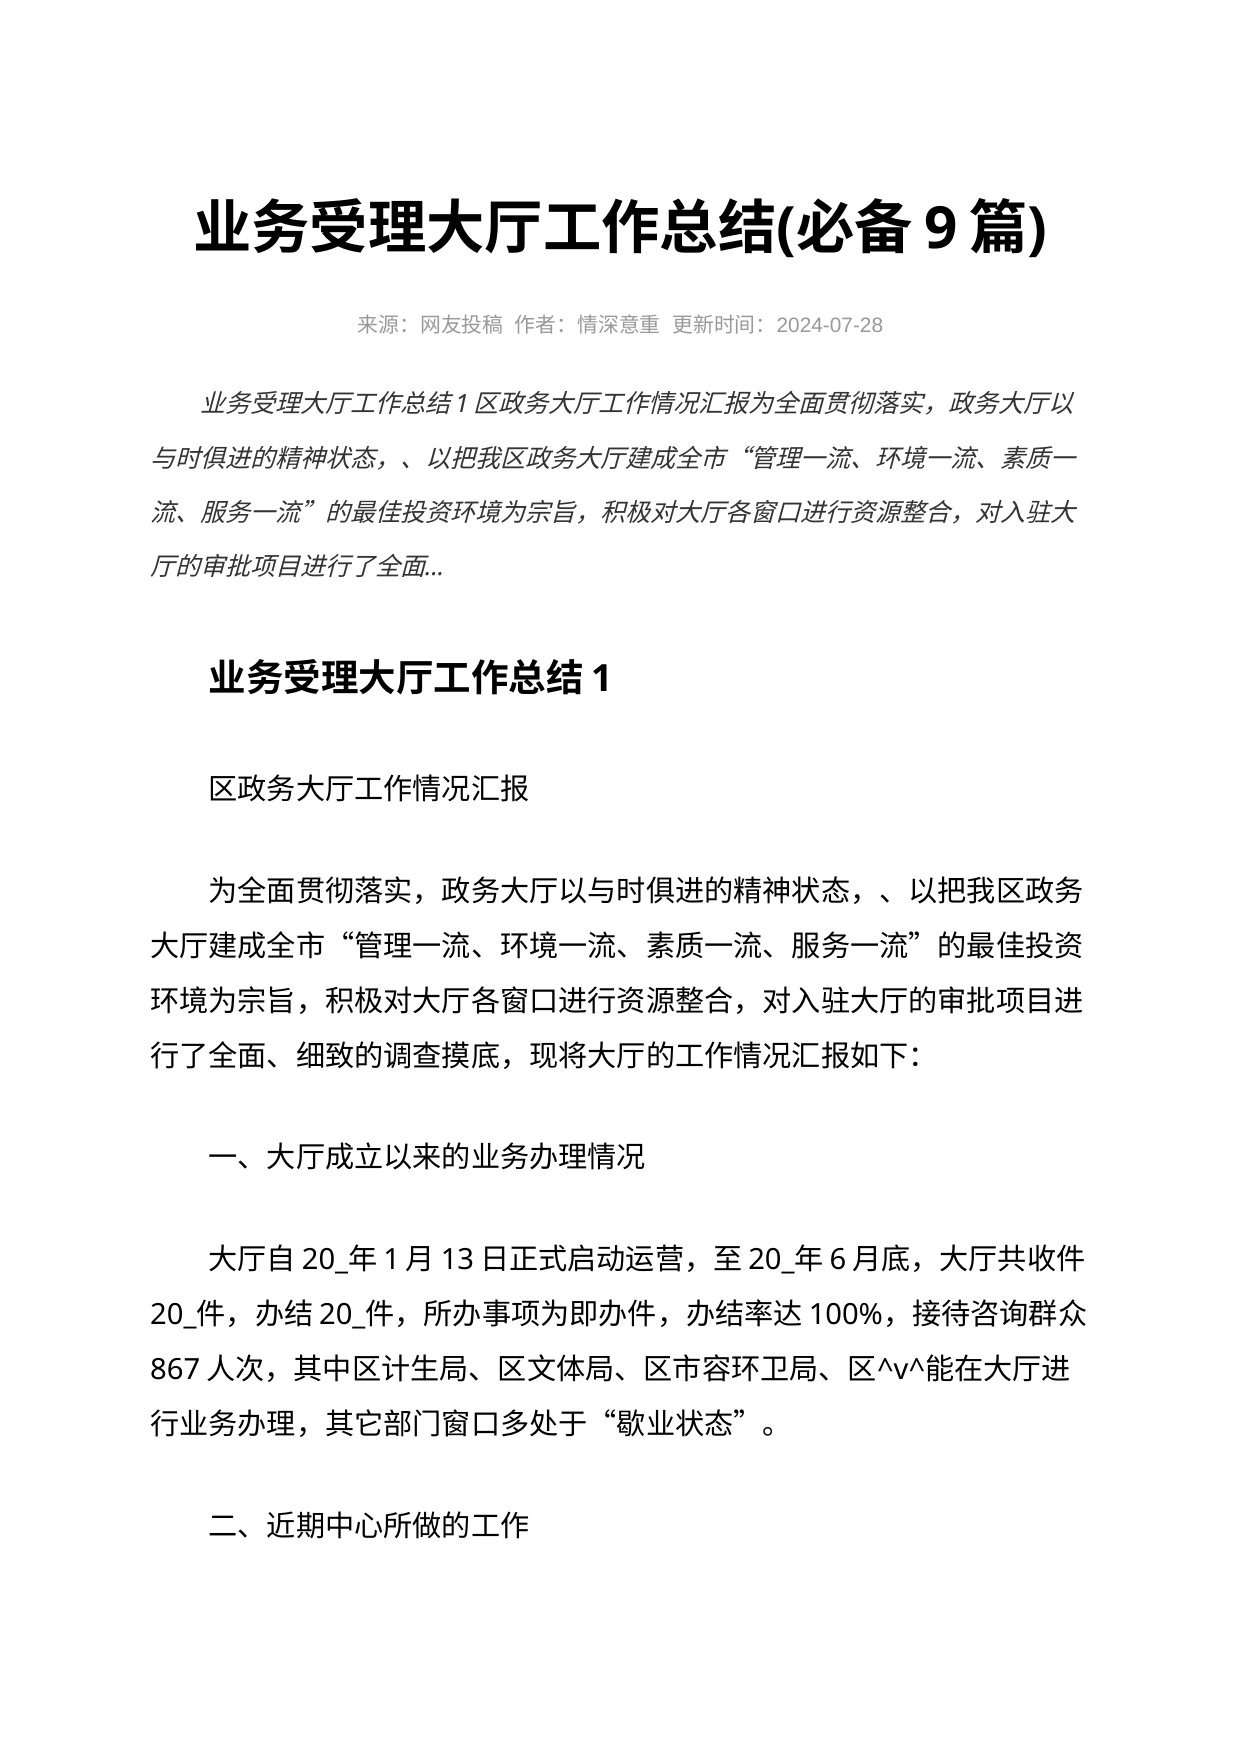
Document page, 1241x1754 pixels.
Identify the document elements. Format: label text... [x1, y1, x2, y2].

text 业务受理大厅工作总结1区政务大厅工作情况汇报为全面贯彻落实，政务大厅以与时俱进的精神状态，、以把我区政务大厅建成全市“管理一流、环境一流、素质一流、服务一流”的最佳投资环境为宗旨，积极对大厅各窗口进行资源整合，对入驻大厅的审批项目进行了全面... [150, 384, 1090, 583]
text 区政务大厅工作情况汇报 [150, 766, 1090, 808]
text 为全面贯彻落实，政务大厅以与时俱进的精神状态，、以把我区政务大厅建成全市“管理一流、环境一流、素质一流、服务一流”的最佳投资环境为宗旨，积极对大厅各窗口进行资源整合，对入驻大厅的审批项目进行了全面、细致的调查摸底，现将大厅的工作情况汇报如下： [150, 867, 1090, 1074]
subtitle 业务受理大厅工作总结(必备9篇) [150, 181, 1090, 266]
text 一、大厅成立以来的业务办理情况 [150, 1134, 1090, 1176]
text 大厅自20_年1月13日正式启动运营，至20_年6月底，大厅共收件20_件，办结20_件，所办事项为即办件，办结率达100%，接待咨询群众867人次，其中区计生局、区文体局、区市容环卫局、区^v^能在大厅进行业务办理，其它部门窗口多处于“歇业状态”。 [150, 1236, 1090, 1443]
text 来源：网友投稿 作者：情深意重 更新时间：2024-07-28 [150, 313, 1090, 337]
text 业务受理大厅工作总结1 [150, 648, 1090, 703]
text 二、近期中心所做的工作 [150, 1502, 1090, 1545]
